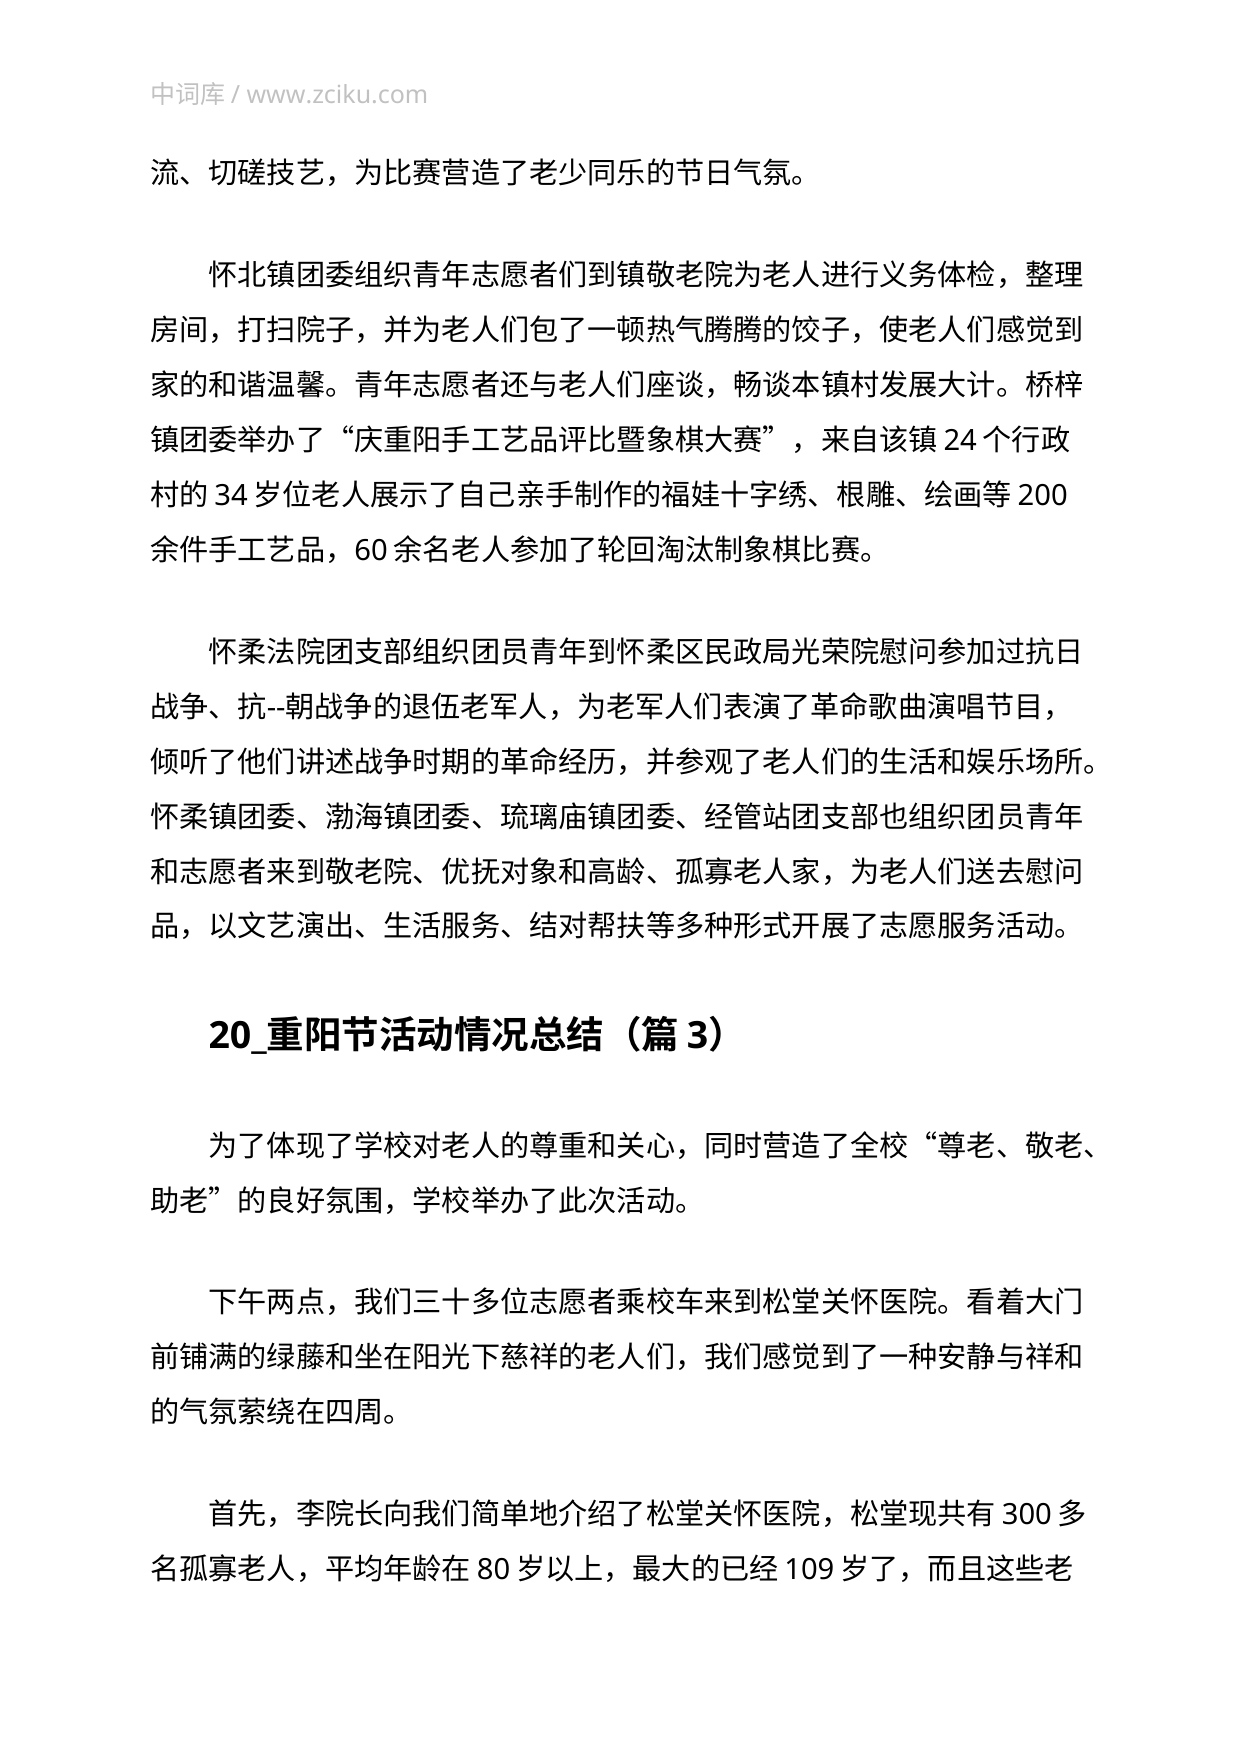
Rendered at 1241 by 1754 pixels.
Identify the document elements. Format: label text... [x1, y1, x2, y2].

text 下午两点，我们三十多位志愿者乘校车来到松堂关怀医院。看着大门前铺满的绿藤和坐在阳光下慈祥的老人们，我们感觉到了一种安静与祥和的气氛萦绕在四周。 [150, 1279, 1090, 1431]
text 为了体现了学校对老人的尊重和关心，同时营造了全校“尊老、敬老、助老”的良好氛围，学校举办了此次活动。 [150, 1122, 1090, 1219]
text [150, 150, 1090, 192]
text 怀柔法院团支部组织团员青年到怀柔区民政局光荣院慰问参加过抗日战争、抗--朝战争的退伍老军人，为老军人们表演了革命歌曲演唱节目，倾听了他们讲述战争时期的革命经历，并参观了老人们的生活和娱乐场所。怀柔镇团委、渤海镇团委、琉璃庙镇团委、经管站团支部也组织团员青年和志愿者来到敬老院、优抚对象和高龄、孤寡老人家，为老人们送去慰问品，以文艺演出、生活服务、结对帮扶等多种形式开展了志愿服务活动。 [150, 628, 1090, 945]
text 20_重阳节活动情况总结（篇3） [150, 1005, 1090, 1059]
text 怀北镇团委组织青年志愿者们到镇敬老院为老人进行义务体检，整理房间，打扫院子，并为老人们包了一顿热气腾腾的饺子，使老人们感觉到家的和谐温馨。青年志愿者还与老人们座谈，畅谈本镇村发展大计。桥梓镇团委举办了“庆重阳手工艺品评比暨象棋大赛”，来自该镇24个行政村的34岁位老人展示了自己亲手制作的福娃十字绣、根雕、绘画等200余件手工艺品，60余名老人参加了轮回淘汰制象棋比赛。 [150, 252, 1090, 569]
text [150, 1491, 1090, 1588]
